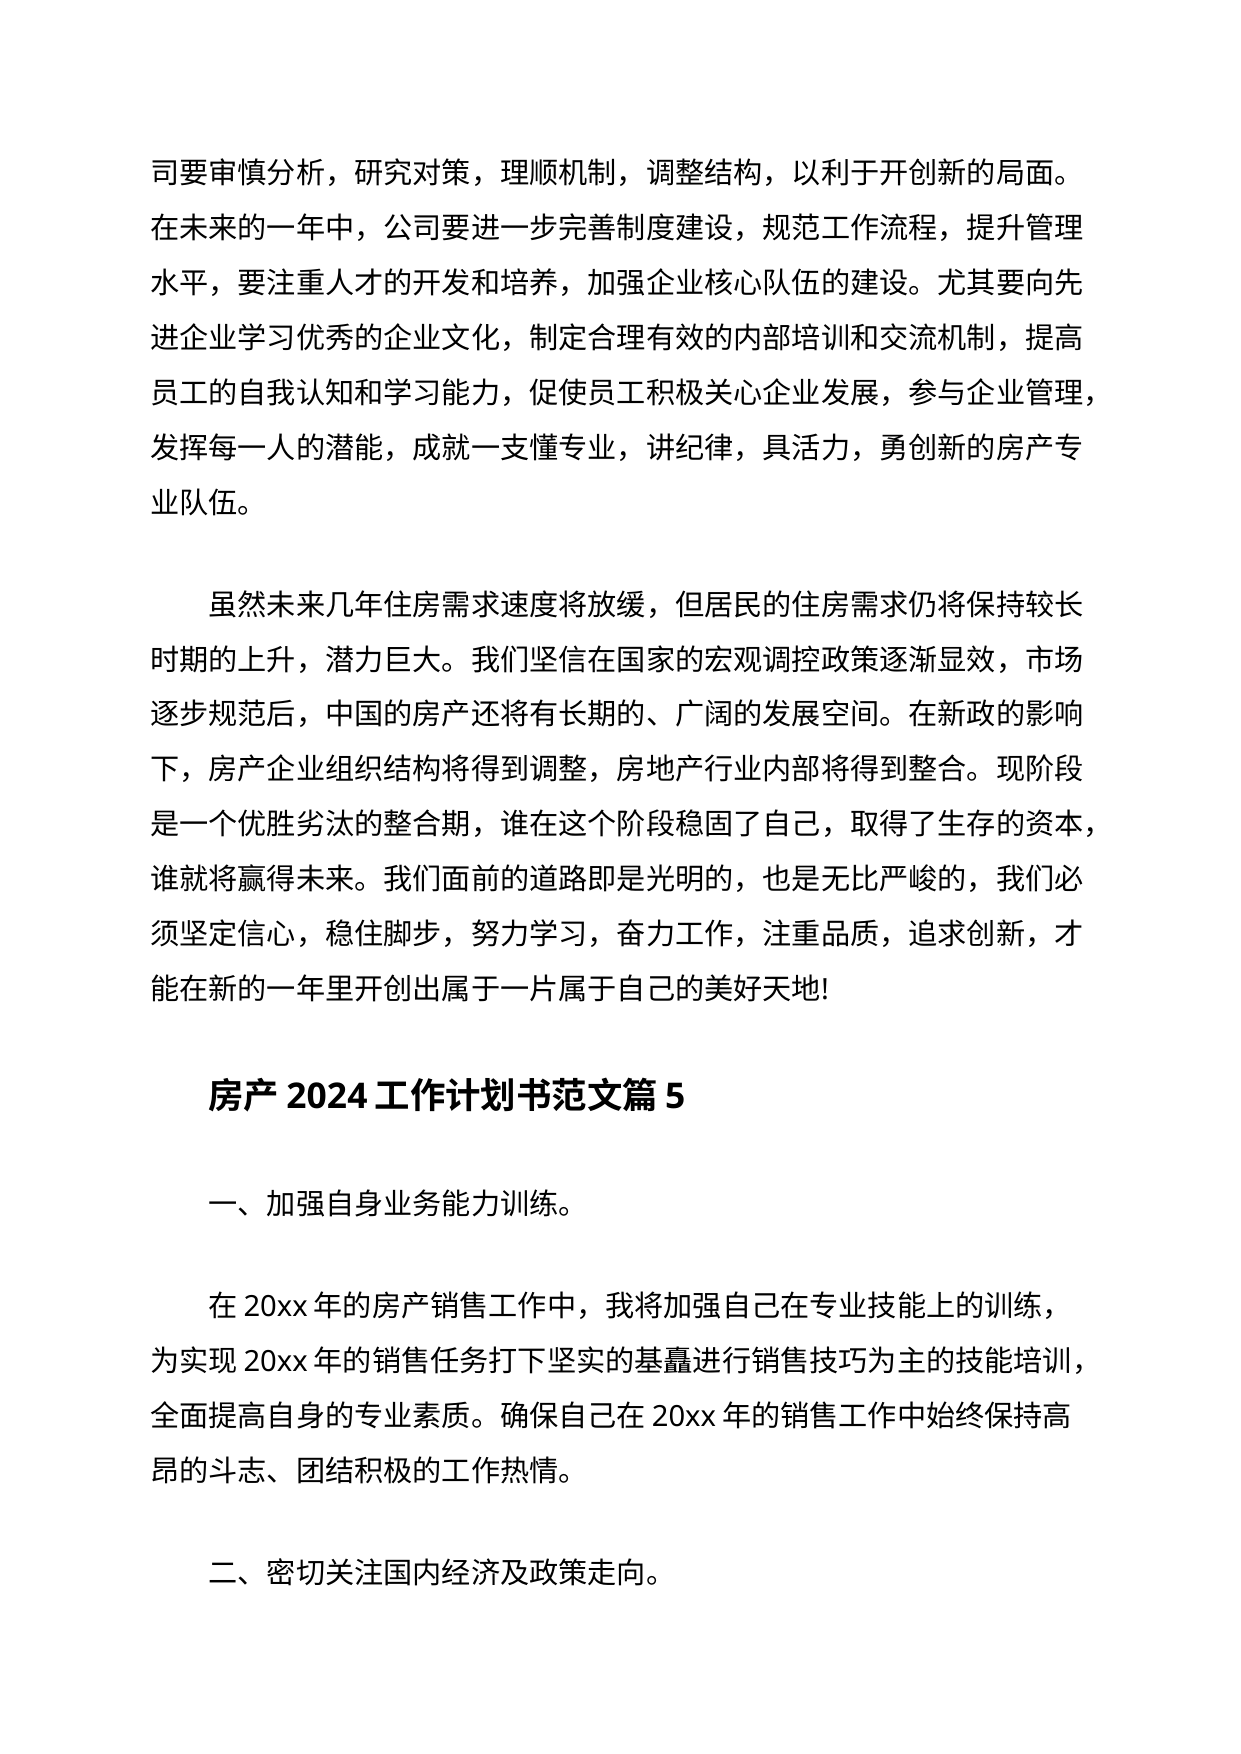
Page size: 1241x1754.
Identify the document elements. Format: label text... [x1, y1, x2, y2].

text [150, 150, 1090, 522]
text 房产2024工作计划书范文篇5 [150, 1067, 1090, 1119]
text 在20xx年的房产销售工作中，我将加强自己在专业技能上的训练，为实现20xx年的销售任务打下坚实的基矗进行销售技巧为主的技能培训，全面提高自身的专业素质。确保自己在20xx年的销售工作中始终保持高昂的斗志、团结积极的工作热情。 [150, 1283, 1090, 1490]
text 二、密切关注国内经济及政策走向。 [150, 1549, 1090, 1592]
text 虽然未来几年住房需求速度将放缓，但居民的住房需求仍将保持较长时期的上升，潜力巨大。我们坚信在国家的宏观调控政策逐渐显效，市场逐步规范后，中国的房产还将有长期的、广阔的发展空间。在新政的影响下，房产企业组织结构将得到调整，房地产行业内部将得到整合。现阶段是一个优胜劣汰的整合期，谁在这个阶段稳固了自己，取得了生存的资本，谁就将赢得未来。我们面前的道路即是光明的，也是无比严峻的，我们必须坚定信心，稳住脚步，努力学习，奋力工作，注重品质，追求创新，才能在新的一年里开创出属于一片属于自己的美好天地! [150, 581, 1090, 1008]
text 一、加强自身业务能力训练。 [150, 1181, 1090, 1223]
